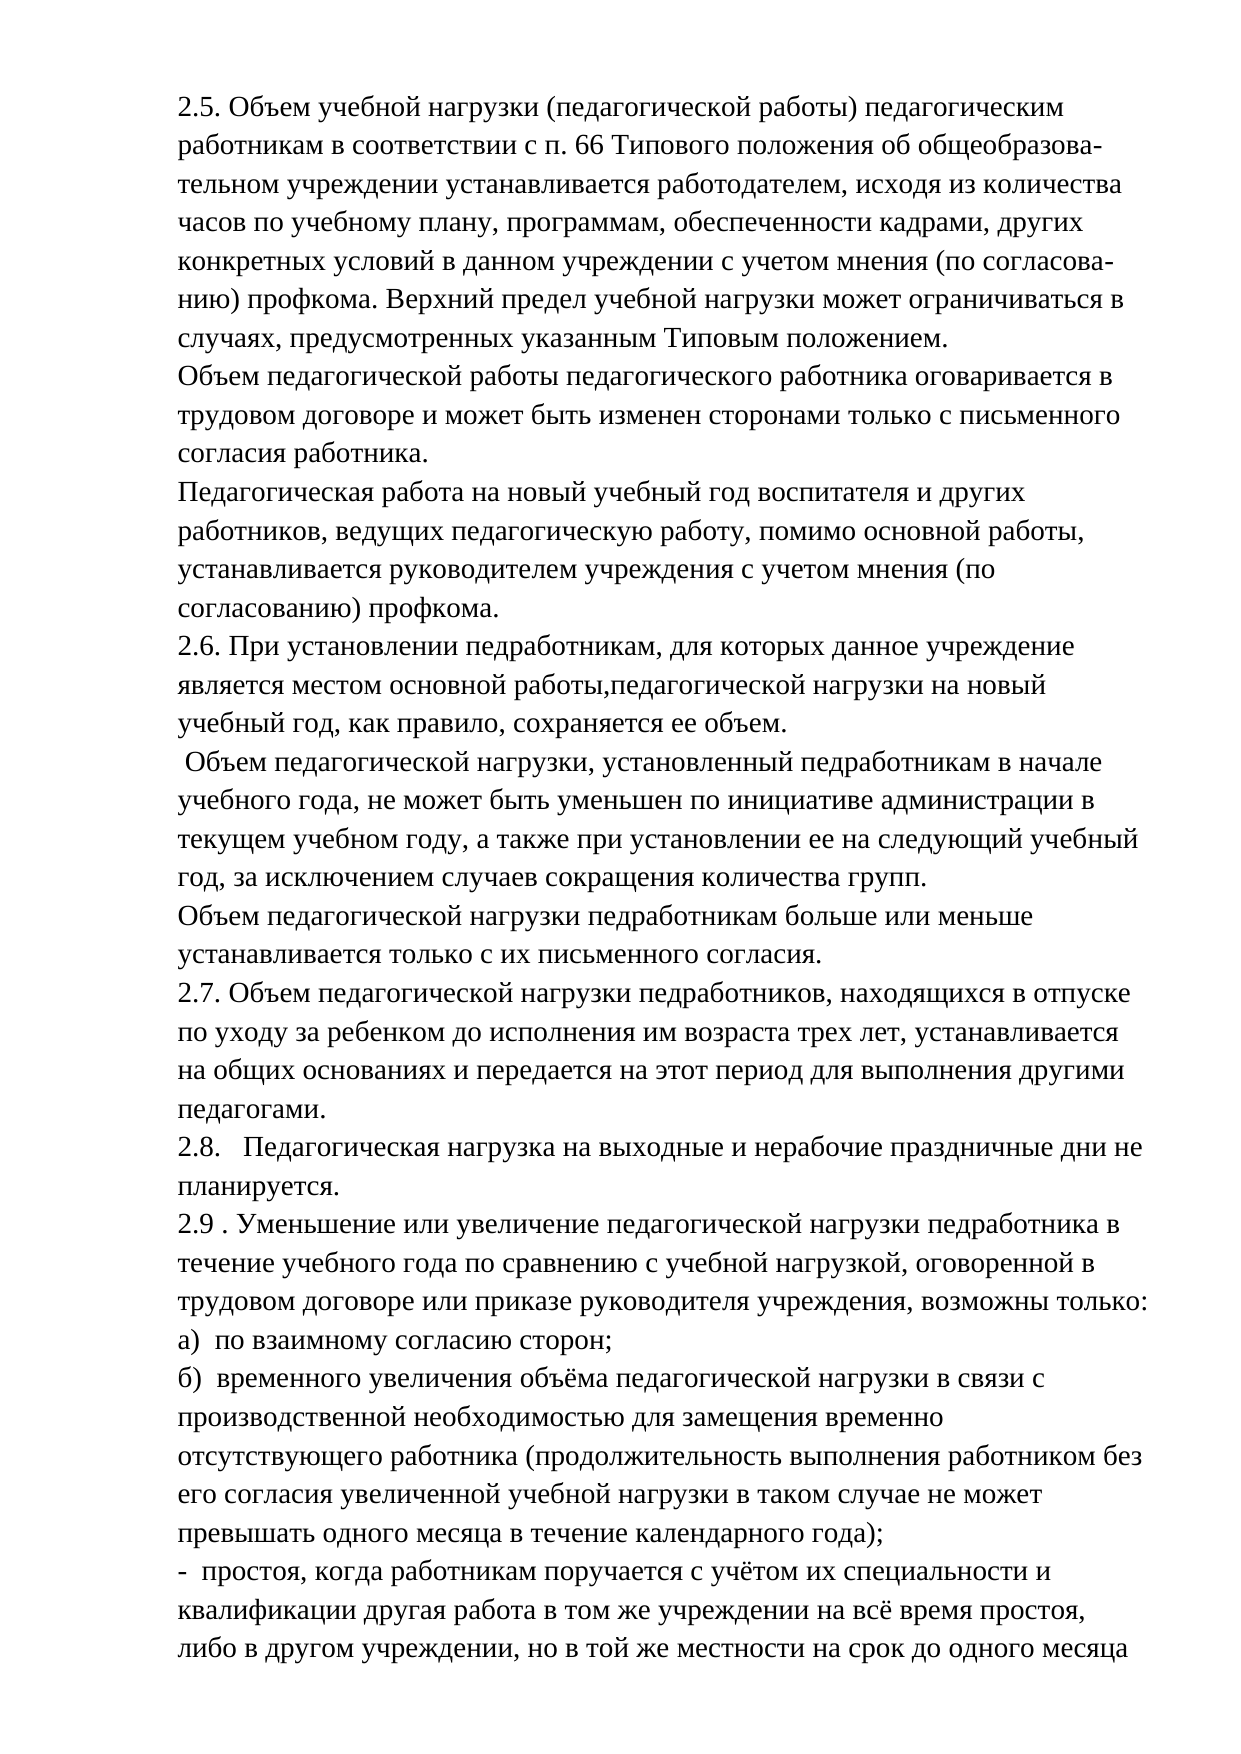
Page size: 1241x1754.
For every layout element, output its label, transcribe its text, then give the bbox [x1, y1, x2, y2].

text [177, 1553, 1152, 1664]
text Педагогическая работа на новый учебный год воспитателя и других работников, ведущих педагогическую работу, помимо основной работы, устанавливается руководителем учреждения с учетом мнения (по согласованию) профкома. [177, 474, 1152, 623]
text 2.5. Объем учебной нагрузки (педагогической работы) педагогическим работникам в соответствии с п. 66 Типового положения об общеобразовательном учреждении устанавливается работодателем, исходя из количества часов по учебному плану, программам, обеспеченности кадрами, других конкретных условий в данном учреждении с учетом мнения (по согласованию) профкома. Верхний предел учебной нагрузки может ограничиваться в случаях, предусмотренных указанным Типовым положением. [177, 89, 1152, 353]
text 2.7. Объем педагогической нагрузки педработников, находящихся в отпуске по уходу за ребенком до исполнения им возраста трех лет, устанавливается на общих основаниях и передается на этот период для выполнения другими педагогами. [177, 975, 1152, 1124]
text 2.8. Педагогическая нагрузка на выходные и нерабочие праздничные дни не планируется. 2.9 . Уменьшение или увеличение педагогической нагрузки педработника в течение учебного года по сравнению с учебной нагрузкой, оговоренной в трудовом договоре или приказе руководителя учреждения, возможны только: [177, 1129, 1152, 1317]
text 2.6. При установлении педработникам, для которых данное учреждение является местом основной работы,педагогической нагрузки на новый учебный год, как правило, сохраняется ее объем. [177, 628, 1152, 739]
text а) по взаимному согласию сторон; [177, 1322, 1152, 1356]
text Объем педагогической нагрузки, установленный педработникам в начале учебного года, не может быть уменьшен по инициативе администрации в текущем учебном году, а также при установлении ее на следующий учебный год, за исключением случаев сокращения количества групп. [177, 744, 1152, 893]
text б) временного увеличения объёма педагогической нагрузки в связи с производственной необходимостью для замещения временно отсутствующего работника (продолжительность выполнения работником без его согласия увеличенной учебной нагрузки в таком случае не может превышать одного месяца в течение календарного года); [177, 1361, 1152, 1548]
text Объем педагогической нагрузки педработникам больше или меньше устанавливается только с их письменного согласия. [177, 898, 1152, 970]
text Объем педагогической работы педагогического работника оговаривается в трудовом договоре и может быть изменен сторонами только с письменного согласия работника. [177, 358, 1152, 469]
